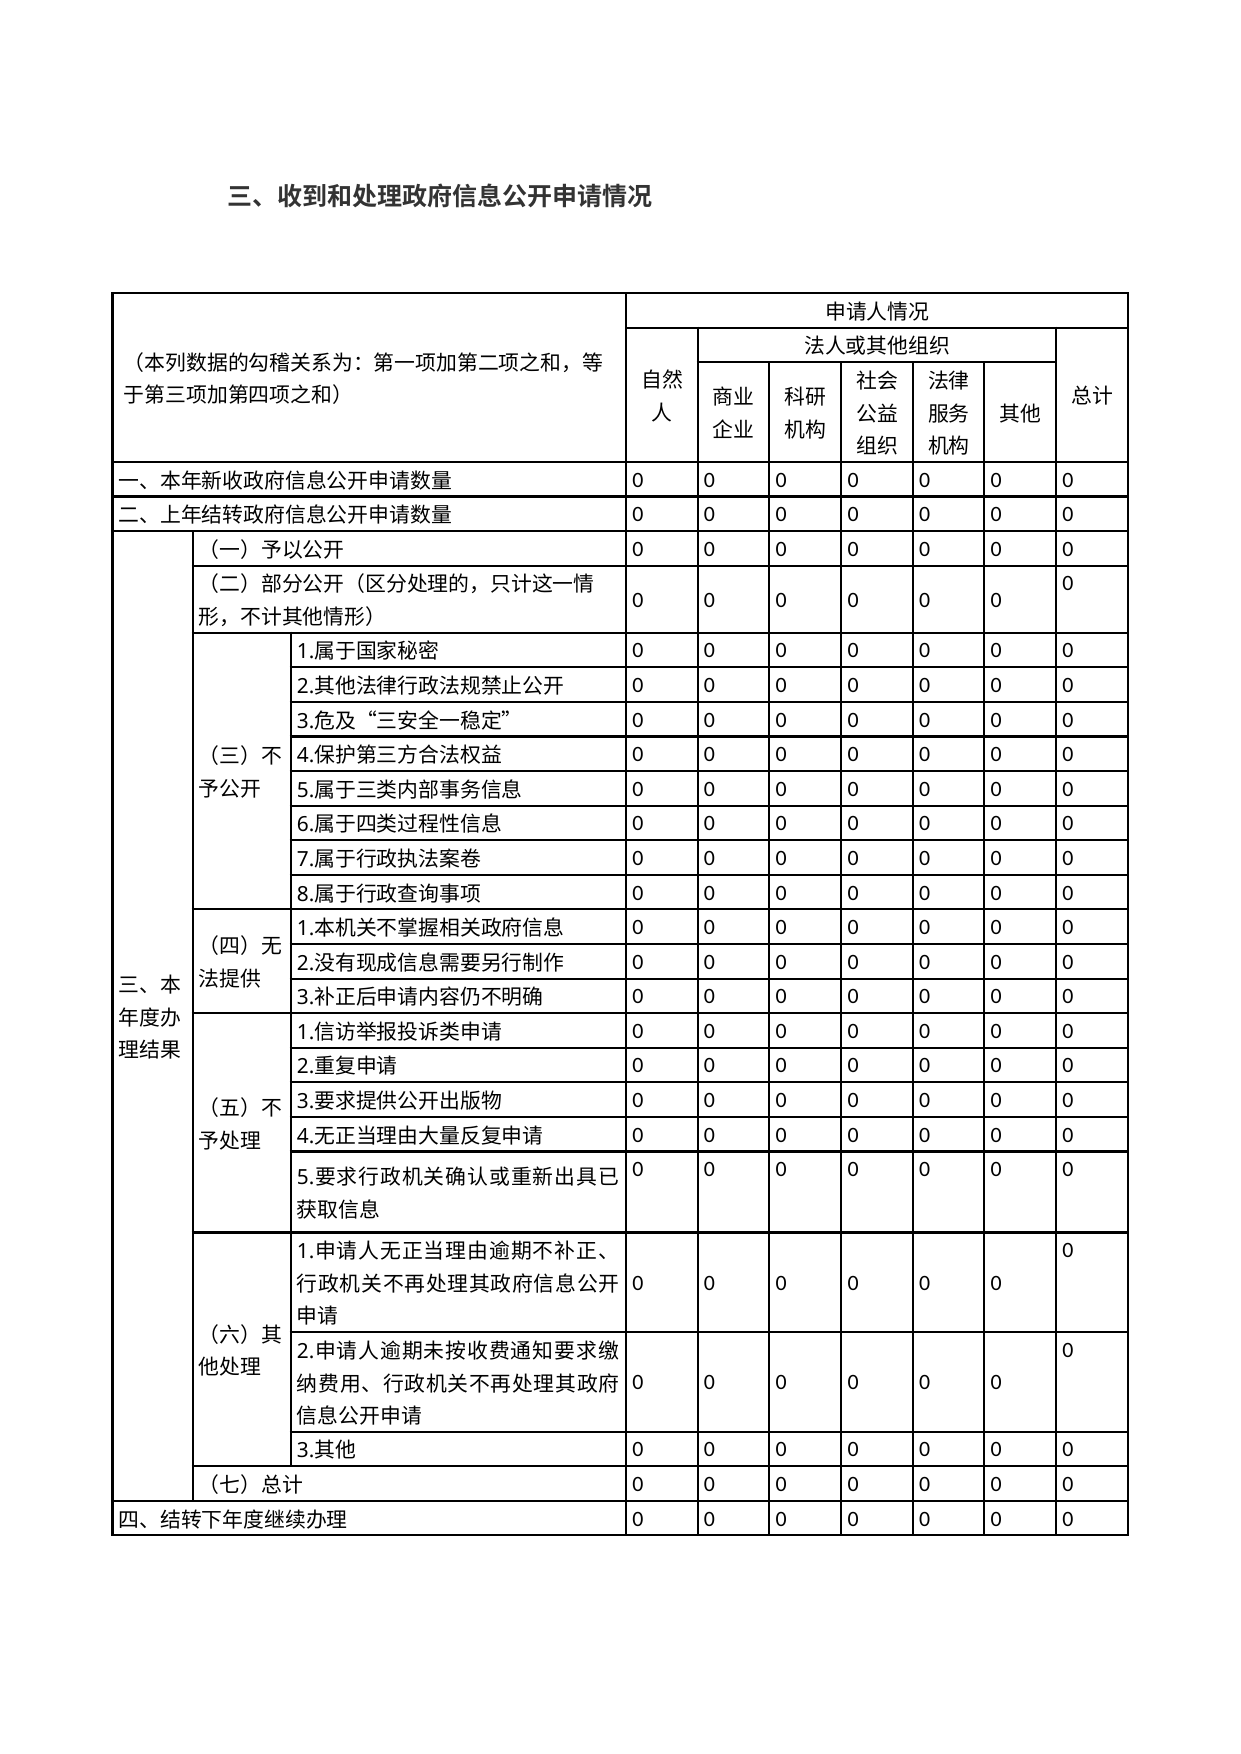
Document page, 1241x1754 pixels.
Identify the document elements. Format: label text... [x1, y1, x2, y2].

table_cell 3.其他 [292, 1433, 625, 1465]
table_cell 0 [627, 567, 697, 632]
table_cell 0 [699, 1502, 768, 1534]
table_cell 0 [1057, 910, 1127, 943]
table_cell 2.重复申请 [292, 1049, 625, 1081]
table_cell 0 [985, 876, 1055, 908]
table_cell 0 [627, 498, 697, 530]
table_cell 0 [1057, 1153, 1127, 1231]
table_cell 0 [627, 910, 697, 943]
table_cell 0 [770, 532, 840, 564]
table_cell 0 [914, 703, 983, 735]
table_cell 0 [770, 1049, 840, 1081]
table_cell 0 [699, 498, 768, 530]
table_cell 0 [770, 668, 840, 701]
table_cell 0 [985, 738, 1055, 770]
table_cell 0 [914, 772, 983, 804]
table_cell 0 [842, 532, 912, 564]
table_cell 0 [699, 945, 768, 977]
table_cell 0 [1057, 738, 1127, 770]
table_cell 0 [914, 945, 983, 977]
table_cell 0 [627, 1467, 697, 1500]
table_cell 0 [1057, 567, 1127, 632]
table_cell 0 [914, 463, 983, 495]
table_cell 0 [842, 634, 912, 666]
table_cell 0 [770, 910, 840, 943]
table_cell 5.要求行政机关确认或重新出具已获取信息 [292, 1153, 625, 1231]
table_cell 0 [985, 567, 1055, 632]
table_cell 0 [627, 772, 697, 804]
table_cell （一）予以公开 [194, 532, 625, 564]
text 三、收到和处理政府信息公开申请情况 [177, 162, 1063, 227]
table_cell 0 [770, 841, 840, 874]
table_cell 0 [770, 980, 840, 1012]
table_cell 0 [1057, 945, 1127, 977]
table_cell 0 [699, 1083, 768, 1116]
table_cell 0 [985, 1234, 1055, 1331]
table_cell 0 [914, 532, 983, 564]
table_cell 0 [985, 1502, 1055, 1534]
table_cell 0 [1057, 1234, 1127, 1331]
table_cell 0 [842, 1049, 912, 1081]
table_cell 0 [699, 1467, 768, 1500]
table_cell 1.本机关不掌握相关政府信息 [292, 910, 625, 943]
table_cell 0 [914, 1502, 983, 1534]
table_cell 0 [770, 772, 840, 804]
table_cell 0 [770, 1014, 840, 1047]
table_cell 总计 [1057, 329, 1127, 461]
table_cell 0 [985, 772, 1055, 804]
table_cell 0 [842, 1333, 912, 1431]
table_cell 0 [699, 1014, 768, 1047]
table_cell 0 [985, 634, 1055, 666]
table_cell 0 [842, 1234, 912, 1331]
table_cell 0 [699, 772, 768, 804]
table_cell 0 [914, 1014, 983, 1047]
table_cell 0 [914, 738, 983, 770]
table_cell 0 [1057, 463, 1127, 495]
table_cell 0 [914, 1049, 983, 1081]
table_cell 0 [842, 463, 912, 495]
table_cell 0 [985, 807, 1055, 839]
table_cell 0 [985, 1049, 1055, 1081]
table_cell 0 [985, 1467, 1055, 1500]
table_cell 自然人 [627, 329, 697, 461]
table_cell 0 [770, 1467, 840, 1500]
table_cell 0 [842, 980, 912, 1012]
table_cell 0 [627, 807, 697, 839]
table_cell 0 [914, 668, 983, 701]
table_cell 0 [914, 1467, 983, 1500]
table_cell 0 [914, 980, 983, 1012]
table_cell 0 [985, 910, 1055, 943]
table_cell 0 [699, 703, 768, 735]
table_cell 0 [842, 1467, 912, 1500]
table_cell 0 [627, 668, 697, 701]
table_cell 0 [1057, 498, 1127, 530]
table_cell 0 [914, 567, 983, 632]
table_cell 0 [627, 1502, 697, 1534]
table_cell 0 [914, 876, 983, 908]
table_cell 1.属于国家秘密 [292, 634, 625, 666]
table_cell 0 [770, 945, 840, 977]
table_cell 0 [770, 807, 840, 839]
table_cell （三）不予公开 [194, 634, 290, 908]
table_cell 0 [627, 1118, 697, 1150]
table_cell 0 [1057, 1467, 1127, 1500]
table_cell （七）总计 [194, 1467, 625, 1500]
table_cell 0 [842, 876, 912, 908]
table_cell 0 [842, 738, 912, 770]
table_cell 0 [627, 463, 697, 495]
table_cell 0 [627, 703, 697, 735]
table_cell 0 [699, 910, 768, 943]
table_cell 0 [1057, 841, 1127, 874]
table_cell 2.没有现成信息需要另行制作 [292, 945, 625, 977]
table_cell 0 [914, 841, 983, 874]
table_cell 0 [627, 1153, 697, 1231]
table_cell 0 [985, 532, 1055, 564]
table_header 申请人情况 [627, 294, 1127, 327]
table_cell 四、结转下年度继续办理 [114, 1502, 625, 1534]
table_cell 0 [842, 910, 912, 943]
table_cell 0 [985, 841, 1055, 874]
table_cell 0 [699, 980, 768, 1012]
table_cell 其他 [985, 363, 1055, 461]
table_cell 0 [985, 1333, 1055, 1431]
table_cell 0 [914, 1433, 983, 1465]
table_cell 0 [699, 807, 768, 839]
table_cell 0 [1057, 980, 1127, 1012]
table_cell 0 [914, 1234, 983, 1331]
table_cell 0 [627, 1049, 697, 1081]
table_cell 0 [770, 1153, 840, 1231]
table_header （本列数据的勾稽关系为：第一项加第二项之和，等于第三项加第四项之和） [114, 294, 625, 461]
table_cell 0 [627, 945, 697, 977]
table_cell 0 [985, 1118, 1055, 1150]
table_cell 0 [699, 1118, 768, 1150]
table_cell 0 [627, 1234, 697, 1331]
table_cell 0 [627, 876, 697, 908]
table_cell 0 [1057, 1014, 1127, 1047]
table_cell 0 [842, 703, 912, 735]
table_cell 0 [1057, 1502, 1127, 1534]
table_cell 0 [842, 841, 912, 874]
table_cell 0 [842, 567, 912, 632]
table_cell 0 [1057, 772, 1127, 804]
table_cell 0 [1057, 807, 1127, 839]
table_cell 0 [985, 1153, 1055, 1231]
table_cell 0 [842, 668, 912, 701]
table_cell 0 [699, 1049, 768, 1081]
table_cell 0 [842, 1433, 912, 1465]
table_cell 0 [627, 980, 697, 1012]
table_cell 0 [770, 703, 840, 735]
table_cell 0 [627, 841, 697, 874]
table_cell 0 [842, 1014, 912, 1047]
table_cell 0 [842, 1153, 912, 1231]
table_cell 0 [770, 1083, 840, 1116]
table_cell 0 [914, 634, 983, 666]
table_cell 0 [699, 463, 768, 495]
table_cell 0 [627, 1433, 697, 1465]
table_cell 0 [985, 668, 1055, 701]
table_cell 0 [1057, 1083, 1127, 1116]
table_cell 0 [699, 1234, 768, 1331]
table_cell 社会公益组织 [842, 363, 912, 461]
table_cell 0 [1057, 634, 1127, 666]
table_cell 0 [770, 634, 840, 666]
table_cell 5.属于三类内部事务信息 [292, 772, 625, 804]
table_cell 0 [1057, 1433, 1127, 1465]
table_cell 0 [842, 945, 912, 977]
table_cell 0 [914, 1333, 983, 1431]
table_cell 0 [985, 945, 1055, 977]
table_cell 商业 企业 [699, 363, 768, 461]
table_cell 0 [699, 1153, 768, 1231]
table_cell 0 [770, 1333, 840, 1431]
table_cell 7.属于行政执法案卷 [292, 841, 625, 874]
table_cell 2.申请人逾期未按收费通知要求缴纳费用、行政机关不再处理其政府信息公开申请 [292, 1333, 625, 1431]
table_cell 0 [627, 1083, 697, 1116]
table_cell 法人或其他组织 [699, 329, 1055, 361]
table_cell （六）其他处理 [194, 1234, 290, 1465]
table_cell 1.申请人无正当理由逾期不补正、行政机关不再处理其政府信息公开申请 [292, 1234, 625, 1331]
table_cell 0 [842, 498, 912, 530]
table_cell 0 [627, 738, 697, 770]
table_cell 0 [1057, 1118, 1127, 1150]
table_cell 0 [627, 1014, 697, 1047]
table_cell 3.补正后申请内容仍不明确 [292, 980, 625, 1012]
table_cell 0 [770, 1502, 840, 1534]
table_cell 0 [699, 841, 768, 874]
table_cell 0 [699, 668, 768, 701]
table_cell 0 [985, 1083, 1055, 1116]
table_cell 0 [770, 1433, 840, 1465]
table_cell 0 [842, 1083, 912, 1116]
table_cell 0 [1057, 532, 1127, 564]
table_cell 3.要求提供公开出版物 [292, 1083, 625, 1116]
table_cell 科研 机构 [770, 363, 840, 461]
table_cell 0 [1057, 703, 1127, 735]
table_cell 0 [699, 1333, 768, 1431]
table_cell 0 [914, 1083, 983, 1116]
table_cell （二）部分公开（区分处理的，只计这一情形，不计其他情形） [194, 567, 625, 632]
table_cell 0 [985, 980, 1055, 1012]
table_cell 0 [699, 634, 768, 666]
table_cell 1.信访举报投诉类申请 [292, 1014, 625, 1047]
table_cell 0 [770, 567, 840, 632]
table_cell 0 [699, 876, 768, 908]
table_cell 0 [699, 738, 768, 770]
table_cell 0 [627, 1333, 697, 1431]
table_cell 一、本年新收政府信息公开申请数量 [114, 463, 625, 495]
table_cell 0 [1057, 1049, 1127, 1081]
table_cell 0 [842, 1118, 912, 1150]
table_cell 4.无正当理由大量反复申请 [292, 1118, 625, 1150]
table_cell 0 [914, 1118, 983, 1150]
table_cell 0 [1057, 668, 1127, 701]
table_cell 0 [699, 532, 768, 564]
table_cell 0 [985, 1433, 1055, 1465]
table_cell 0 [1057, 1333, 1127, 1431]
table_cell 2.其他法律行政法规禁止公开 [292, 668, 625, 701]
table_cell 0 [770, 498, 840, 530]
table_cell 0 [699, 567, 768, 632]
table_cell 0 [985, 498, 1055, 530]
table_cell 法律服务机构 [914, 363, 983, 461]
table_cell （四）无法提供 [194, 910, 290, 1012]
table_cell 0 [770, 463, 840, 495]
table_cell 0 [699, 1433, 768, 1465]
table_cell 0 [985, 463, 1055, 495]
table_cell 3.危及“三安全一稳定” [292, 703, 625, 735]
table_cell 0 [914, 910, 983, 943]
table_cell 三、本年度办理结果 [114, 532, 192, 1500]
table_cell 0 [770, 1234, 840, 1331]
table_cell 0 [914, 1153, 983, 1231]
table_cell 0 [627, 634, 697, 666]
table_cell 6.属于四类过程性信息 [292, 807, 625, 839]
table_cell 0 [914, 498, 983, 530]
table_cell 0 [842, 1502, 912, 1534]
table_cell 0 [842, 807, 912, 839]
table_cell 0 [1057, 876, 1127, 908]
table_cell 0 [770, 1118, 840, 1150]
table_cell 0 [985, 1014, 1055, 1047]
table_cell （五）不予处理 [194, 1014, 290, 1231]
table_cell 0 [985, 703, 1055, 735]
table_cell 0 [842, 772, 912, 804]
table_cell 0 [770, 876, 840, 908]
table_cell 0 [914, 807, 983, 839]
table_cell 0 [770, 738, 840, 770]
table_cell 0 [627, 532, 697, 564]
table_cell 二、上年结转政府信息公开申请数量 [114, 498, 625, 530]
table_cell 4.保护第三方合法权益 [292, 738, 625, 770]
table_cell 8.属于行政查询事项 [292, 876, 625, 908]
